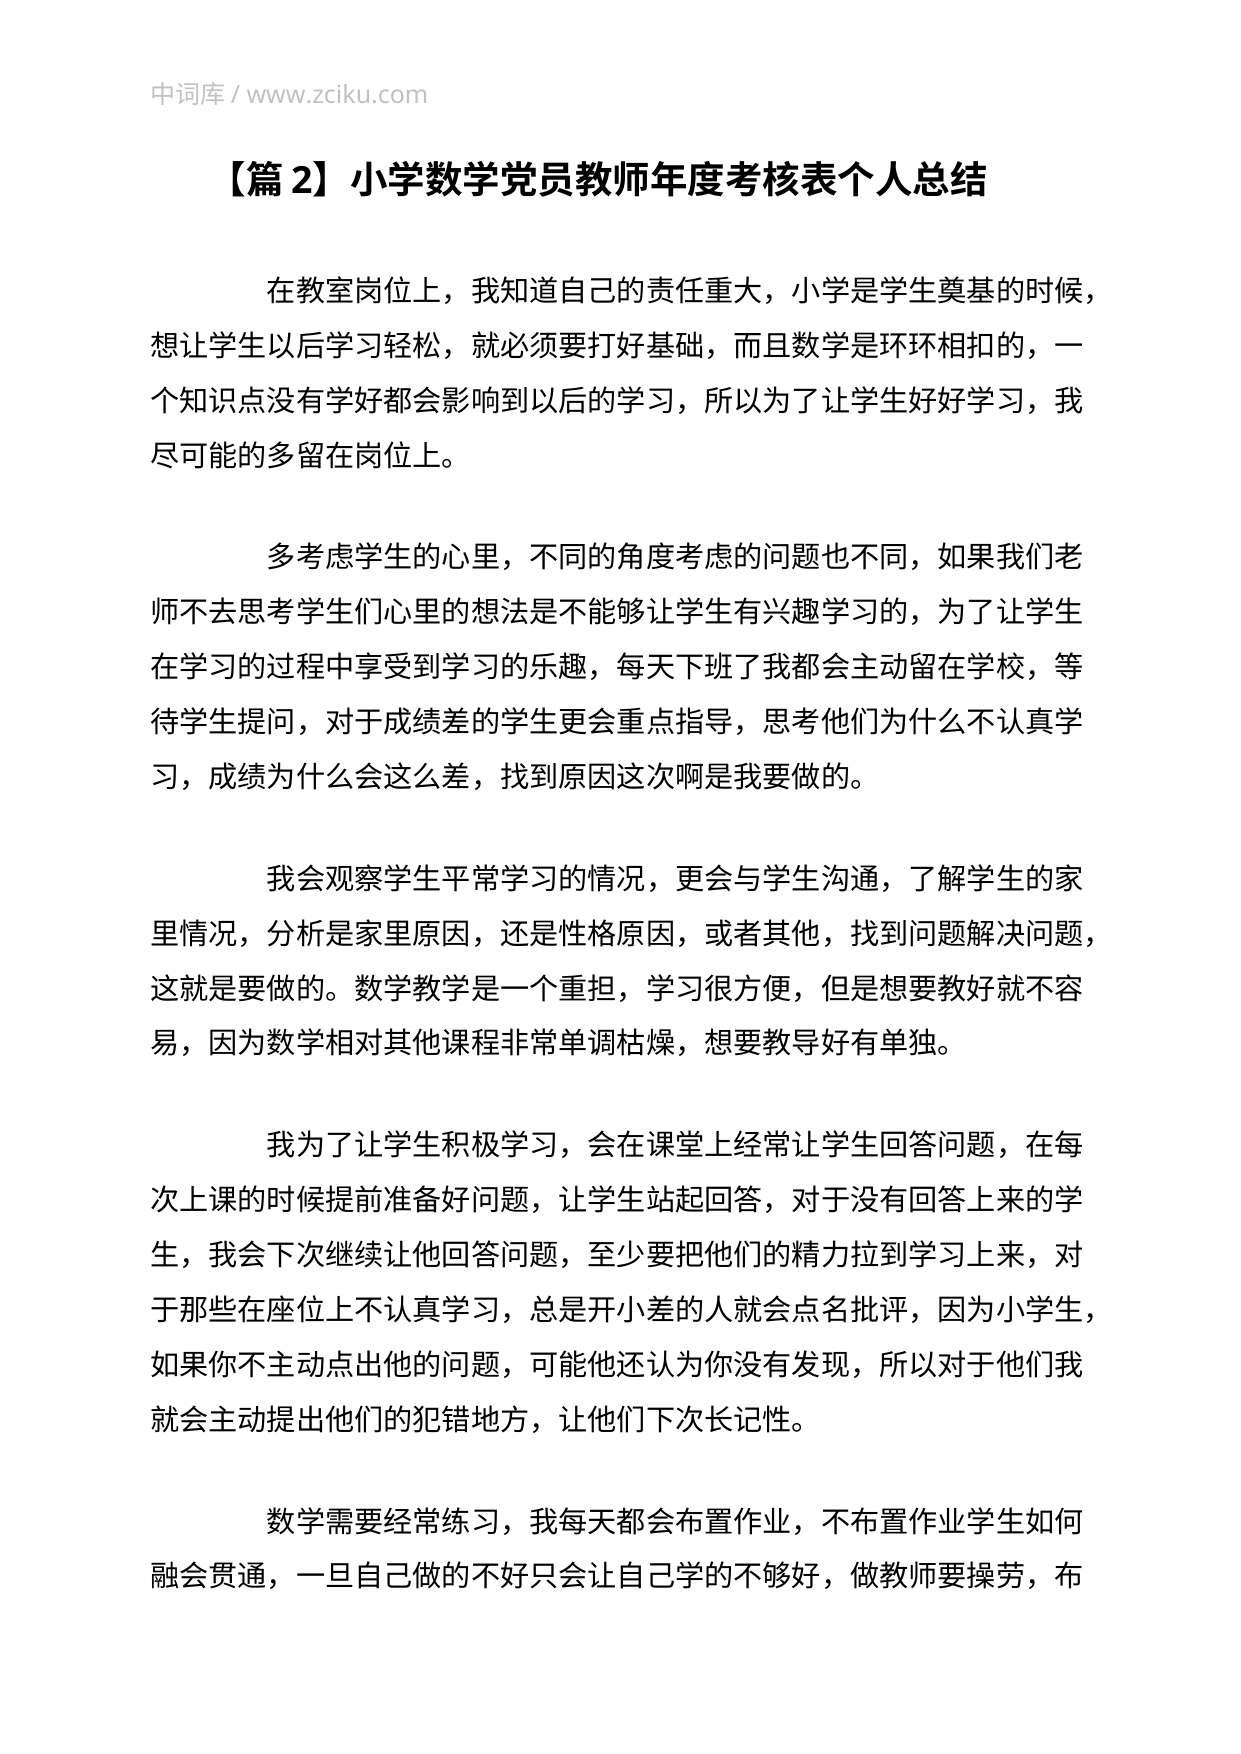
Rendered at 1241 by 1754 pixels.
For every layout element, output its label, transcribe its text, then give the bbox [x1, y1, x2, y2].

text 我为了让学生积极学习，会在课堂上经常让学生回答问题，在每次上课的时候提前准备好问题，让学生站起回答，对于没有回答上来的学生，我会下次继续让他回答问题，至少要把他们的精力拉到学习上来，对于那些在座位上不认真学习，总是开小差的人就会点名批评，因为小学生，如果你不主动点出他的问题，可能他还认为你没有发现，所以对于他们我就会主动提出他们的犯错地方，让他们下次长记性。 [150, 1122, 1090, 1439]
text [150, 1498, 1090, 1595]
text 多考虑学生的心里，不同的角度考虑的问题也不同，如果我们老师不去思考学生们心里的想法是不能够让学生有兴趣学习的，为了让学生在学习的过程中享受到学习的乐趣，每天下班了我都会主动留在学校，等待学生提问，对于成绩差的学生更会重点指导，思考他们为什么不认真学习，成绩为什么会这么差，找到原因这次啊是我要做的。 [150, 534, 1090, 796]
text 在教室岗位上，我知道自己的责任重大，小学是学生奠基的时候，想让学生以后学习轻松，就必须要打好基础，而且数学是环环相扣的，一个知识点没有学好都会影响到以后的学习，所以为了让学生好好学习，我尽可能的多留在岗位上。 [150, 268, 1090, 474]
text 我会观察学生平常学习的情况，更会与学生沟通，了解学生的家里情况，分析是家里原因，还是性格原因，或者其他，找到问题解决问题，这就是要做的。数学教学是一个重担，学习很方便，但是想要教好就不容易，因为数学相对其他课程非常单调枯燥，想要教导好有单独。 [150, 855, 1090, 1062]
text 【篇2】小学数学党员教师年度考核表个人总结 [150, 150, 1090, 204]
